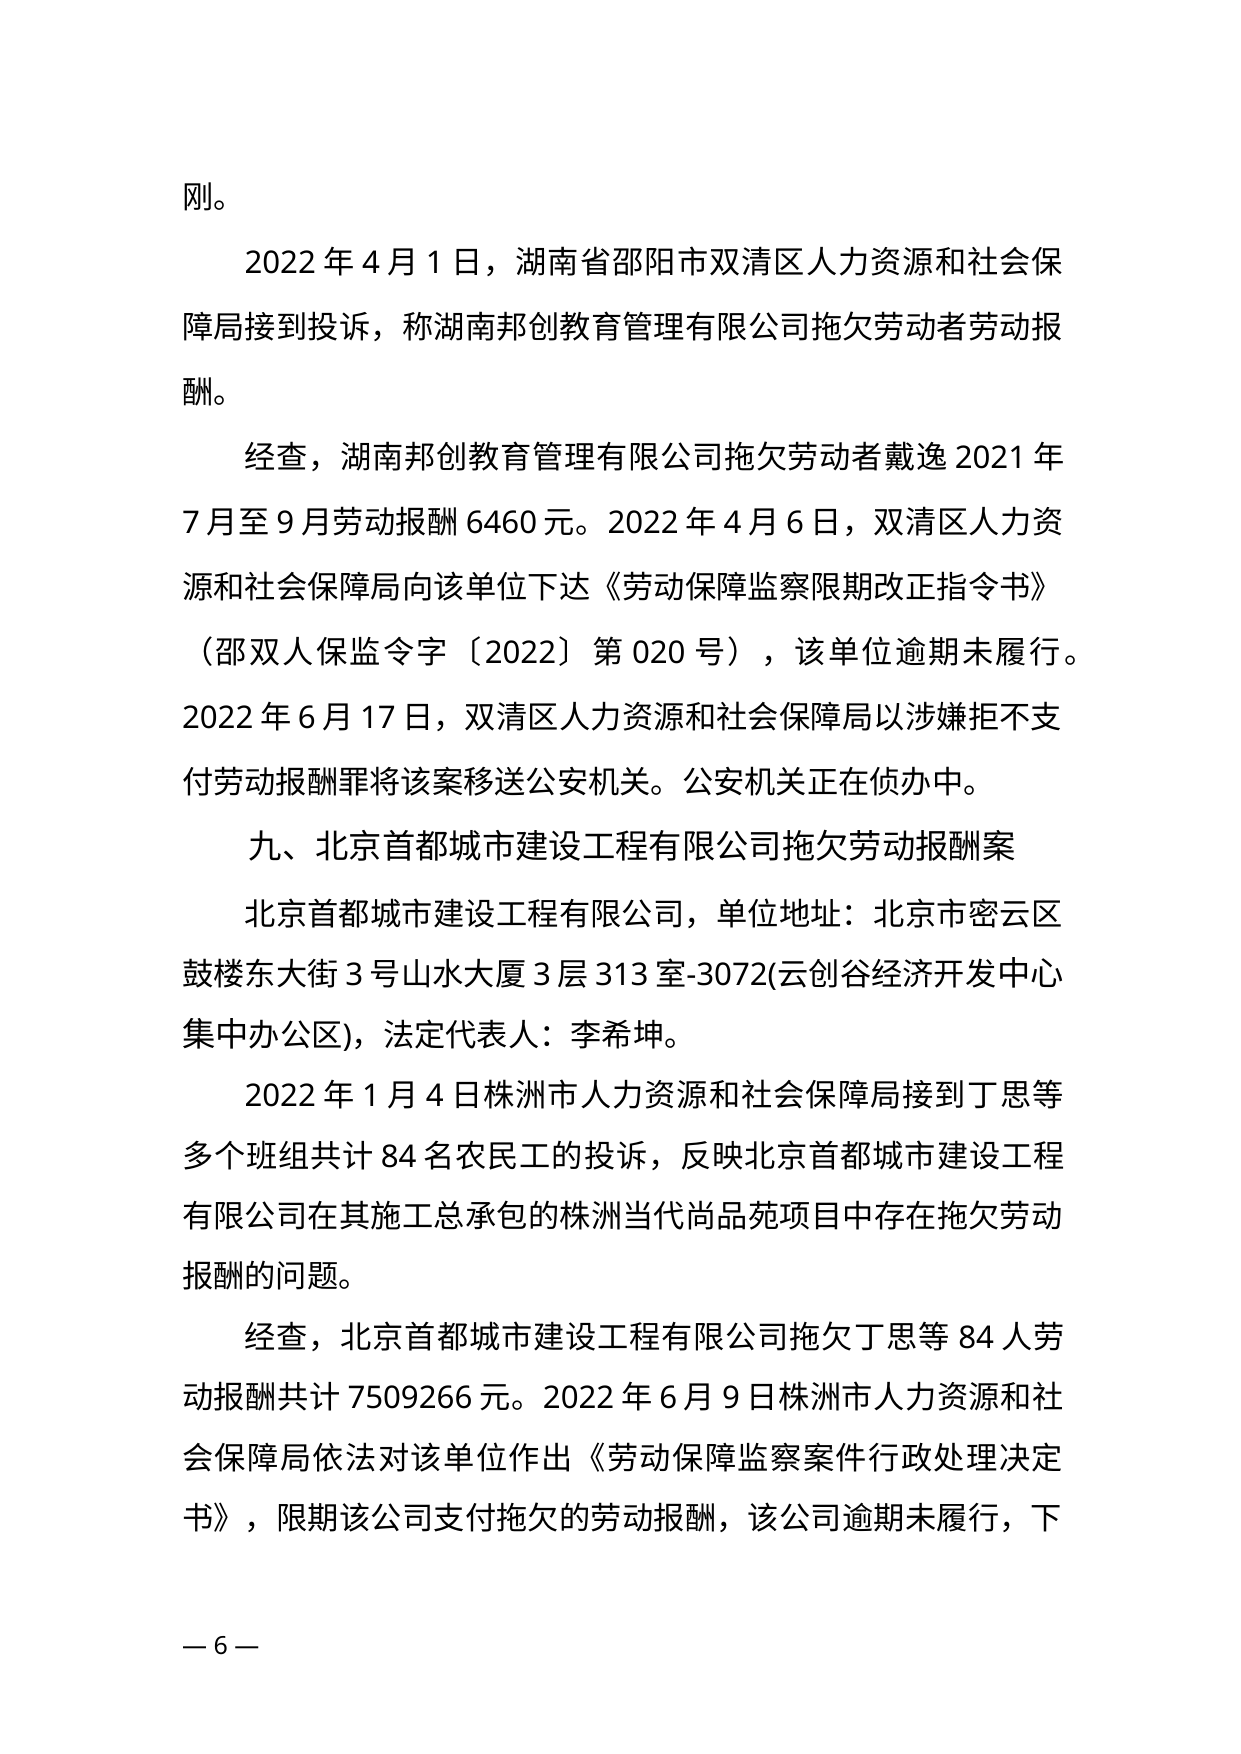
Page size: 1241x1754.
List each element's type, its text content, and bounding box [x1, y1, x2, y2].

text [182, 162, 1064, 227]
text 2022年4月1日，湖南省邵阳市双清区人力资源和社会保障局接到投诉，称湖南邦创教育管理有限公司拖欠劳动者劳动报酬。 [182, 227, 1064, 422]
text 经查，湖南邦创教育管理有限公司拖欠劳动者戴逸2021年7月至9月劳动报酬6460元。2022年4月6日，双清区人力资源和社会保障局向该单位下达《劳动保障监察限期改正指令书》（邵双人保监令字〔2022〕第020号），该单位逾期未履行。2022年6月17日，双清区人力资源和社会保障局以涉嫌拒不支付劳动报酬罪将该案移送公安机关。公安机关正在侦办中。 [182, 422, 1064, 812]
text 2022年1月4日株洲市人力资源和社会保障局接到丁思等多个班组共计84名农民工的投诉，反映北京首都城市建设工程有限公司在其施工总承包的株洲当代尚品苑项目中存在拖欠劳动报酬的问题。 [182, 1058, 1064, 1300]
text 九、北京首都城市建设工程有限公司拖欠劳动报酬案 [182, 812, 1064, 877]
text 北京首都城市建设工程有限公司，单位地址：北京市密云区鼓楼东大街3号山水大厦3层313室-3072(云创谷经济开发中心集中办公区)，法定代表人：李希坤。 [182, 877, 1064, 1058]
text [182, 1300, 1064, 1542]
